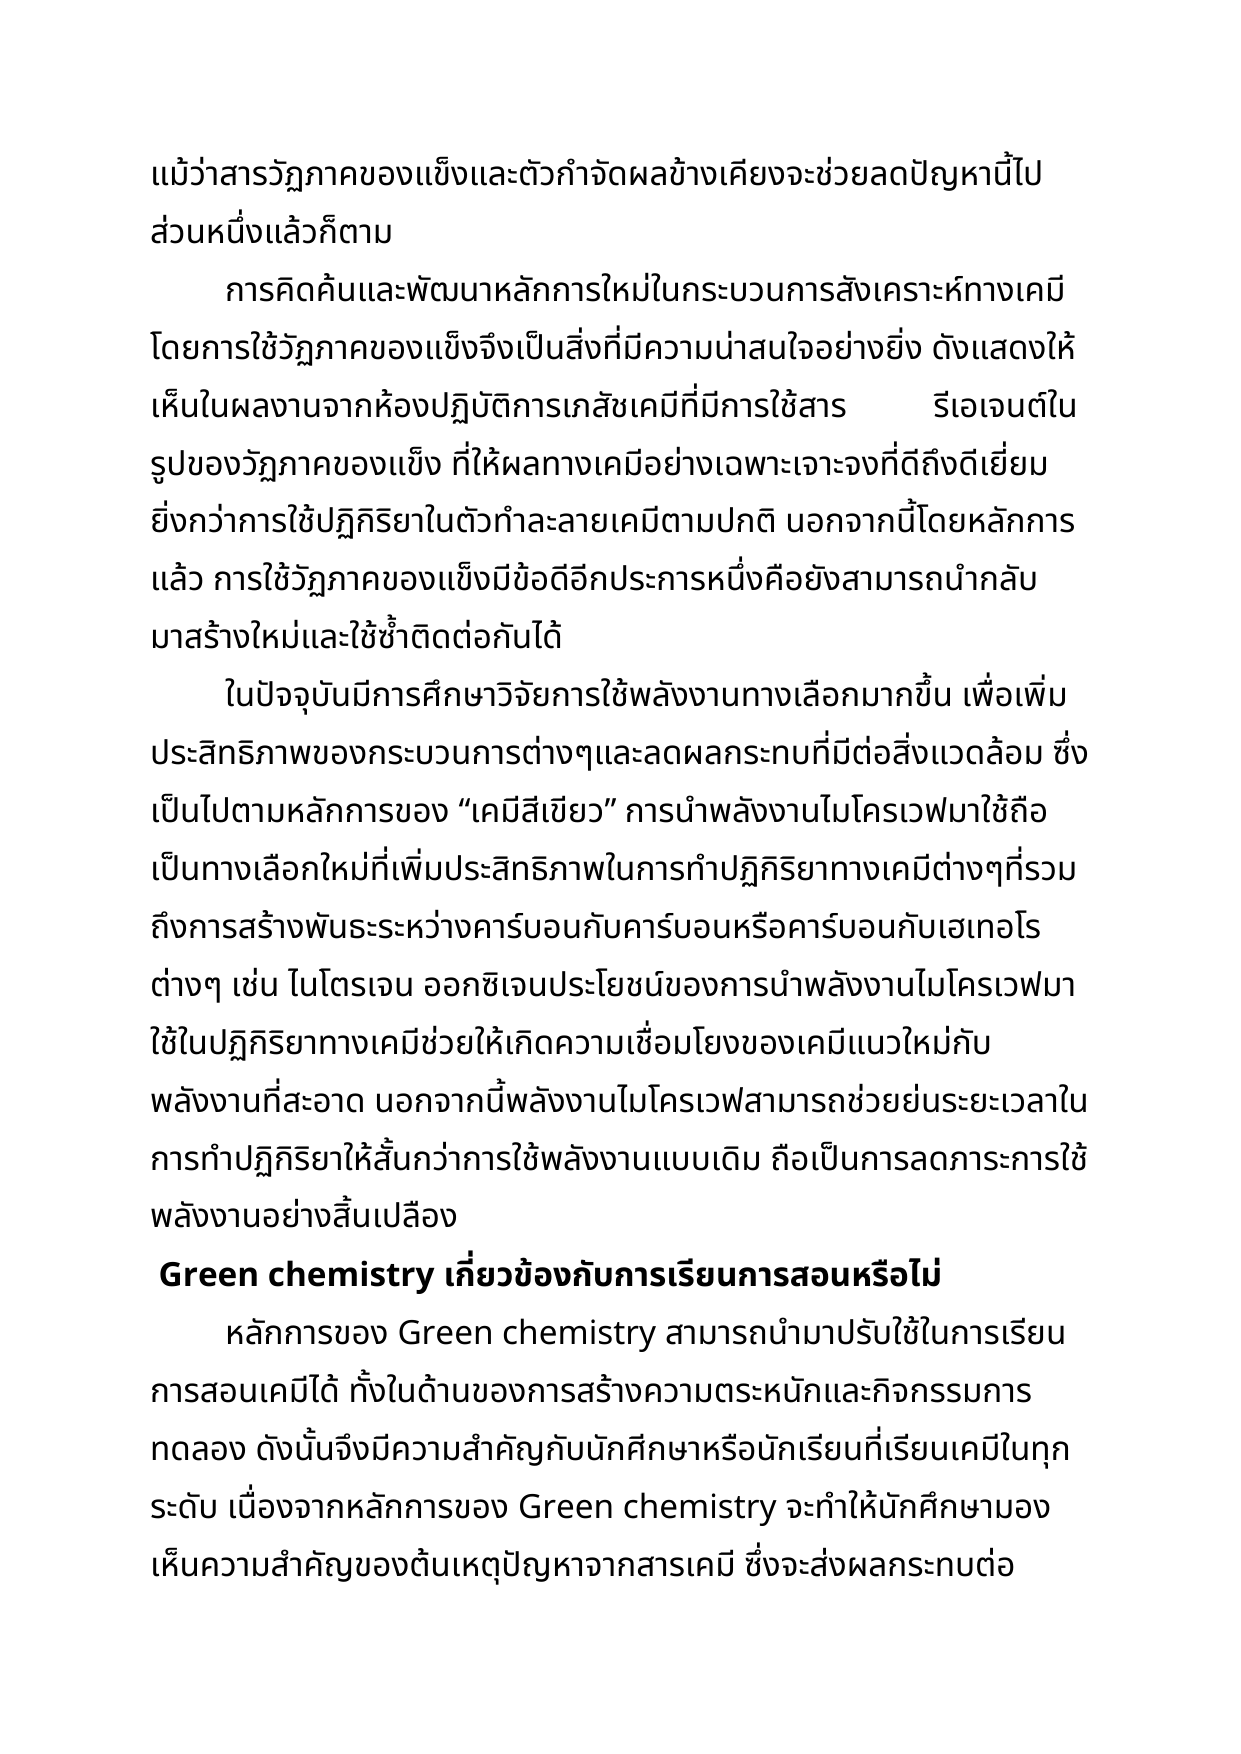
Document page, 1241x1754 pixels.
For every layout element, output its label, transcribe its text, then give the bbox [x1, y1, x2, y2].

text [150, 150, 1090, 258]
text การคิดค้นและพัฒนาหลักการใหม่ในกระบวนการสังเคราะห์ทางเคมีโดยการใช้วัฏภาคของแข็งจึงเป็นสิ่งที่มีความน่าสนใจอย่างยิ่ง ดังแสดงให้เห็นในผลงานจากห้องปฏิบัติการเภสัชเคมีที่มีการใช้สาร รีเอเจนต์ในรูปของวัฏภาคของแข็ง ที่ให้ผลทางเคมีอย่างเฉพาะเจาะจงที่ดีถึงดีเยี่ยม ยิ่งกว่าการใช้ปฏิกิริยาในตัวทำละลายเคมีตามปกติ นอกจากนี้โดยหลักการแล้ว การใช้วัฏภาคของแข็งมีข้อดีอีกประการหนึ่งคือยังสามารถนำกลับมาสร้างใหม่และใช้ซ้ำติดต่อกันได้ [150, 266, 1090, 664]
text Green chemistry เกี่ยวข้องกับการเรียนการสอนหรือไม่ [150, 1250, 1090, 1301]
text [150, 1308, 1090, 1591]
text ในปัจจุบันมีการศึกษาวิจัยการใช้พลังงานทางเลือกมากขึ้น เพื่อเพิ่มประสิทธิภาพของกระบวนการต่างๆและลดผลกระทบที่มีต่อสิ่งแวดล้อม ซึ่งเป็นไปตามหลักการของ “เคมีสีเขียว” การนำพลังงานไมโครเวฟมาใช้ถือเป็นทางเลือกใหม่ที่เพิ่มประสิทธิภาพในการทำปฏิกิริยาทางเคมีต่างๆที่รวมถึงการสร้างพันธะระหว่างคาร์บอนกับคาร์บอนหรือคาร์บอนกับเฮเทอโรต่างๆ เช่น ไนโตรเจน ออกซิเจนประโยชน์ของการนำพลังงานไมโครเวฟมาใช้ในปฏิกิริยาทางเคมีช่วยให้เกิดความเชื่อมโยงของเคมีแนวใหม่กับพลังงานที่สะอาด นอกจากนี้พลังงานไมโครเวฟสามารถช่วยย่นระยะเวลาในการทำปฏิกิริยาให้สั้นกว่าการใช้พลังงานแบบเดิม ถือเป็นการลดภาระการใช้พลังงานอย่างสิ้นเปลือง [150, 671, 1090, 1243]
